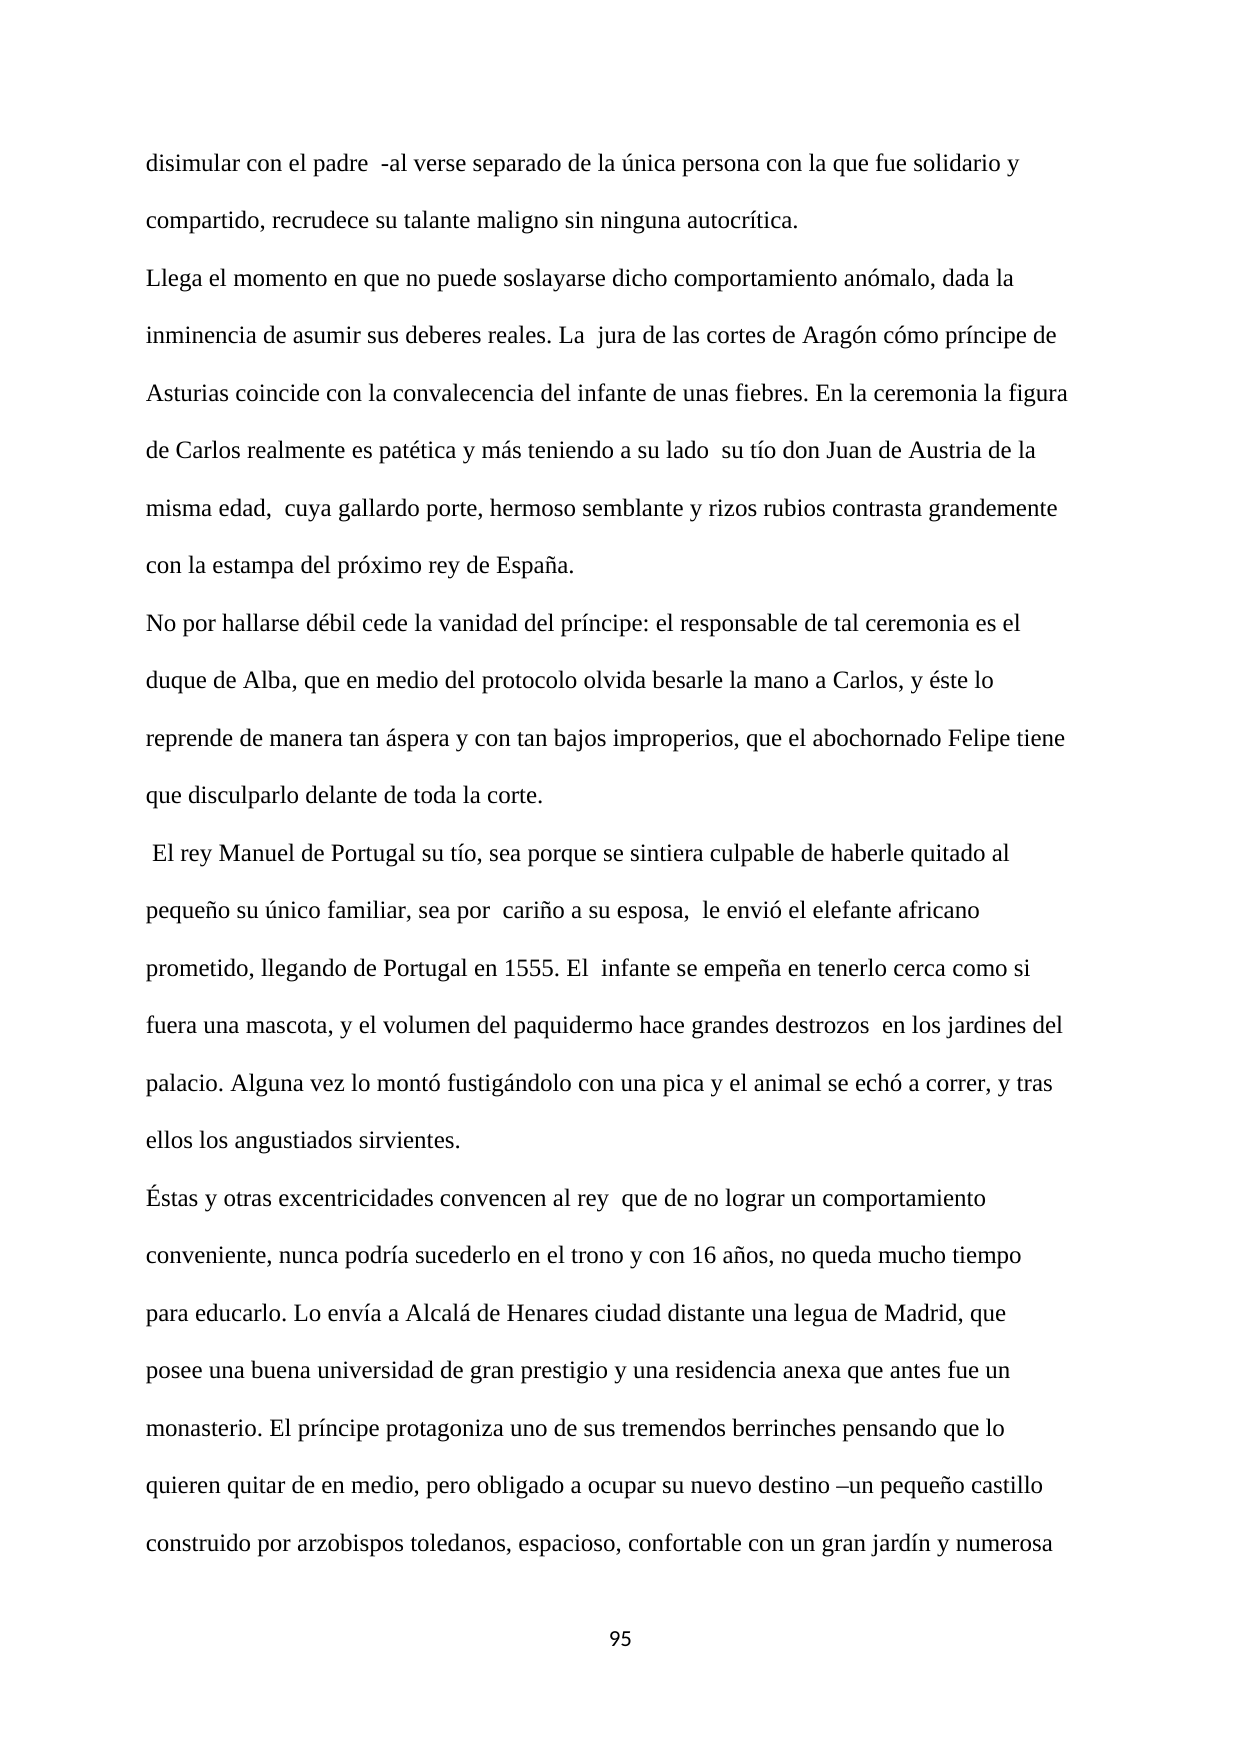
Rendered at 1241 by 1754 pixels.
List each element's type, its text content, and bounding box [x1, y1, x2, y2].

text No por hallarse débil cede la vanidad del príncipe: el responsable de tal ceremonia es el duque de Alba, que en medio del protocolo olvida besarle la mano a Carlos, y éste lo reprende de manera tan áspera y con tan bajos improperios, que el abochornado Felipe tiene que disculparlo delante de toda la corte. [146, 608, 1069, 809]
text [146, 1183, 1069, 1556]
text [146, 148, 1069, 234]
text El rey Manuel de Portugal su tío, sea porque se sintiera culpable de haberle quitado al pequeño su único familiar, sea por cariño a su esposa, le envió el elefante africano prometido, llegando de Portugal en 1555. El infante se empeña en tenerlo cerca como si fuera una mascota, y el volumen del paquidermo hace grandes destrozos en los jardines del palacio. Alguna vez lo montó fustigándolo con una pica y el animal se echó a correr, y tras ellos los angustiados sirvientes. [146, 838, 1069, 1154]
text Llega el momento en que no puede soslayarse dicho comportamiento anómalo, dada la inminencia de asumir sus deberes reales. La jura de las cortes de Aragón cómo príncipe de Asturias coincide con la convalecencia del infante de unas fiebres. En la ceremonia la figura de Carlos realmente es patética y más teniendo a su lado su tío don Juan de Austria de la misma edad, cuya gallardo porte, hermoso semblante y rizos rubios contrasta grandemente con la estampa del próximo rey de España. [146, 263, 1069, 579]
